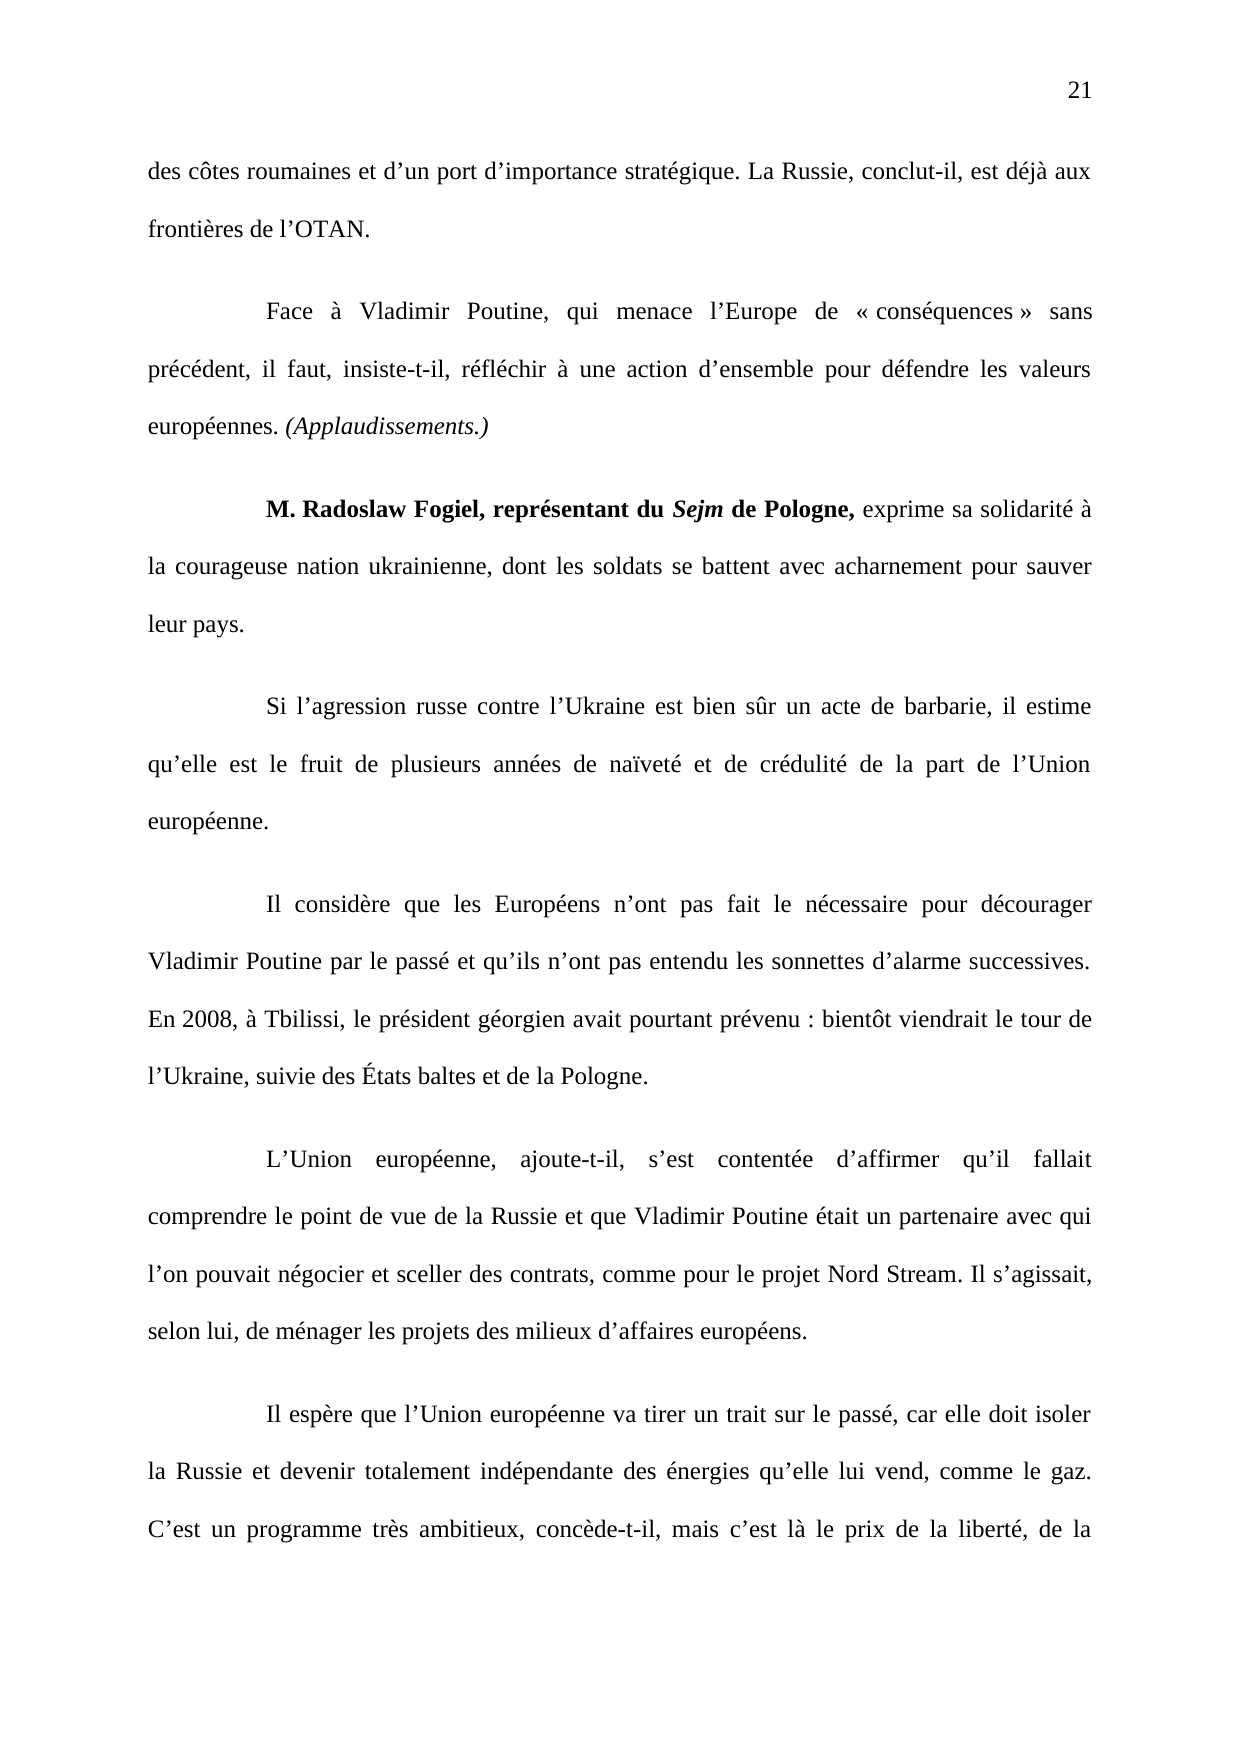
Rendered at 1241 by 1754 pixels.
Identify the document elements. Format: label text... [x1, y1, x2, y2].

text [148, 1399, 1092, 1543]
text L’Union européenne, ajoute-t-il, s’est contentée d’affirmer qu’il fallait comprendre le point de vue de la Russie et que Vladimir Poutine était un partenaire avec qui l’on pouvait négocier et sceller des contrats, comme pour le projet Nord Stream. Il s’agissait, selon lui, de ménager les projets des milieux d’affaires européens. [148, 1144, 1092, 1345]
text M. Radoslaw Fogiel, représentant du Sejm de Pologne, exprime sa solidarité à la courageuse nation ukrainienne, dont les soldats se battent avec acharnement pour sauver leur pays. [148, 494, 1092, 638]
text Il considère que les Européens n’ont pas fait le nécessaire pour décourager Vladimir Poutine par le passé et qu’ils n’ont pas entendu les sonnettes d’alarme successives. En 2008, à Tbilissi, le président géorgien avait pourtant prévenu : bientôt viendrait le tour de l’Ukraine, suivie des États baltes et de la Pologne. [148, 889, 1092, 1090]
text Face à Vladimir Poutine, qui menace l’Europe de « conséquences » sans précédent, il faut, insiste-t-il, réfléchir à une action d’ensemble pour défendre les valeurs européennes. (Applaudissements.) [148, 296, 1092, 440]
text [148, 156, 1092, 243]
text Si l’agression russe contre l’Ukraine est bien sûr un acte de barbarie, il estime qu’elle est le fruit de plusieurs années de naïveté et de crédulité de la part de l’Union européenne. [148, 691, 1092, 835]
